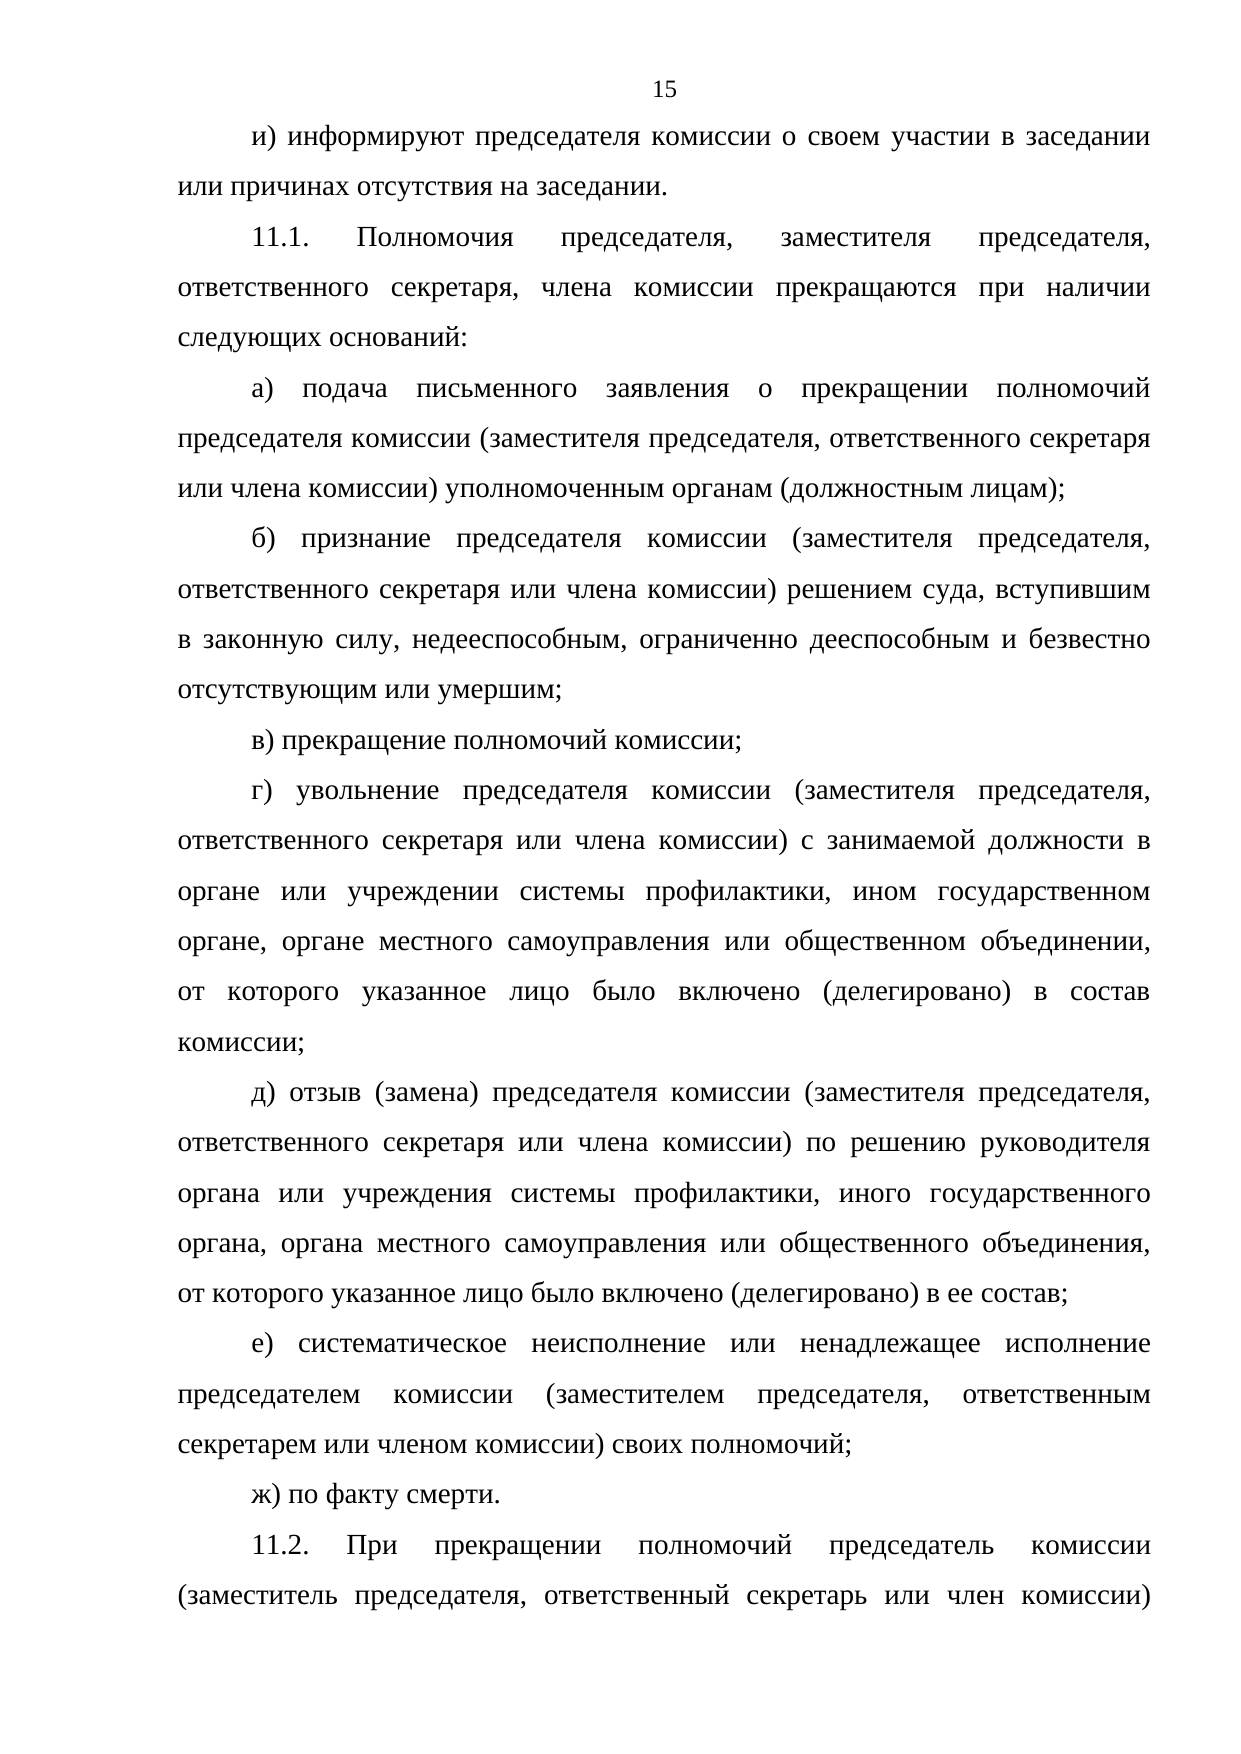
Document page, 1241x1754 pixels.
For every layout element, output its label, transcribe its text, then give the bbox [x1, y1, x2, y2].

text и) информируют председателя комиссии о своем участии в заседании или причинах отсутствия на заседании. [177, 118, 1152, 202]
text а) подача письменного заявления о прекращении полномочий председателя комиссии (заместителя председателя, ответственного секретаря или члена комиссии) уполномоченным органам (должностным лицам); [177, 370, 1152, 504]
text в) прекращение полномочий комиссии; [177, 722, 1152, 755]
text ж) по факту смерти. [177, 1477, 1152, 1510]
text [177, 1527, 1152, 1611]
text д) отзыв (замена) председателя комиссии (заместителя председателя, ответственного секретаря или члена комиссии) по решению руководителя органа или учреждения системы профилактики, иного государственного органа, органа местного самоуправления или общественного объединения, от которого указанное лицо было включено (делегировано) в ее состав; [177, 1074, 1152, 1309]
text г) увольнение председателя комиссии (заместителя председателя, ответственного секретаря или члена комиссии) с занимаемой должности в органе или учреждении системы профилактики, ином государственном органе, органе местного самоуправления или общественном объединении, от которого указанное лицо было включено (делегировано) в состав комиссии; [177, 772, 1152, 1057]
text 11.1. Полномочия председателя, заместителя председателя, ответственного секретаря, члена комиссии прекращаются при наличии следующих оснований: [177, 219, 1152, 353]
text е) систематическое неисполнение или ненадлежащее исполнение председателем комиссии (заместителем председателя, ответственным секретарем или членом комиссии) своих полномочий; [177, 1326, 1152, 1460]
text б) признание председателя комиссии (заместителя председателя, ответственного секретаря или члена комиссии) решением суда, вступившим в законную силу, недееспособным, ограниченно дееспособным и безвестно отсутствующим или умершим; [177, 521, 1152, 705]
